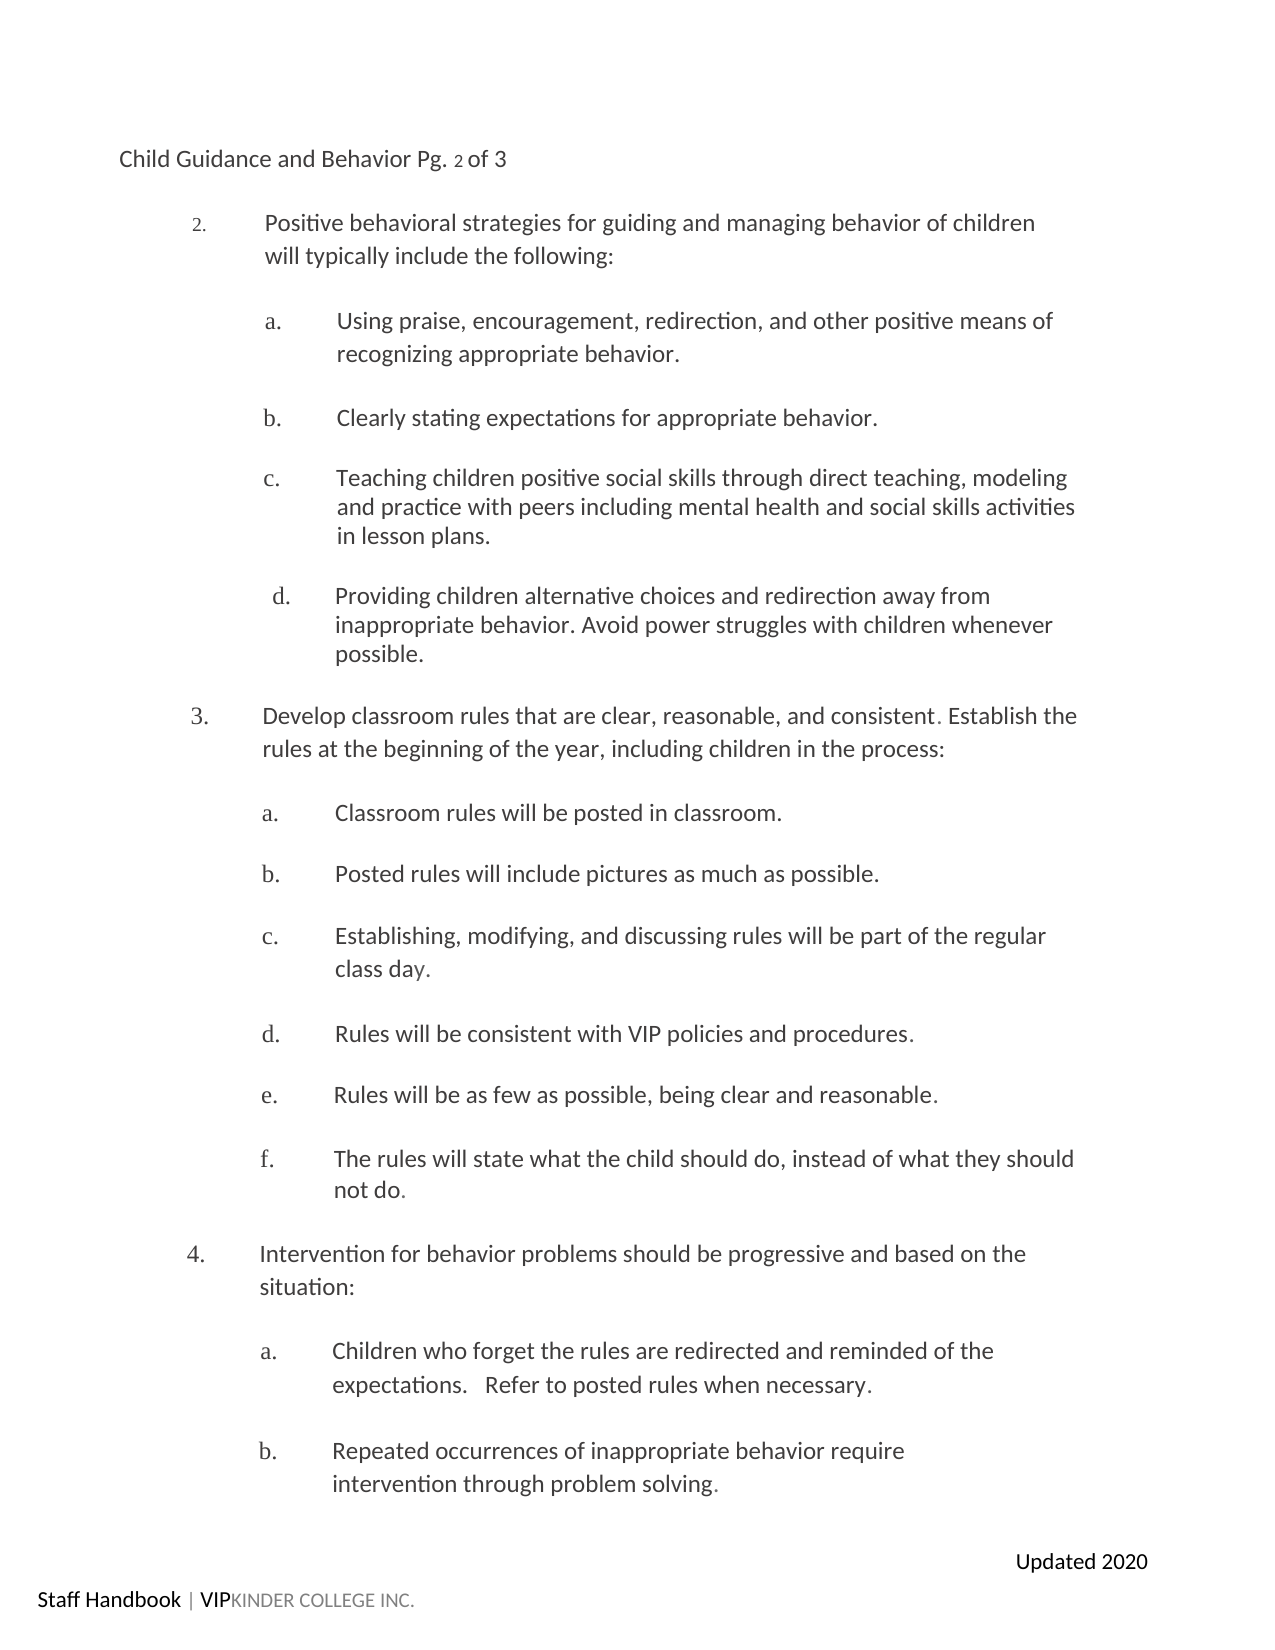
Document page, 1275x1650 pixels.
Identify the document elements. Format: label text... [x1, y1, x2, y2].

list Classroom rules will be posted in classroom. [262, 797, 1148, 827]
text Child Guidance and Behavior Pg. 2 of 3 [119, 143, 549, 173]
list Intervention for behavior problems should be progressive and based on the situation: [187, 1238, 1106, 1301]
list Providing children alternative choices and redirection away from inappropriate behavior. Avoid power struggles with children whenever possible. [272, 582, 1111, 669]
list Develop classroom rules that are clear, reasonable, and consistent. Establish the rules at the beginning of the year, including children in the process: [190, 700, 1117, 763]
list Teaching children positive social skills through direct teaching, modeling and practice with peers including mental health and social skills activities in lesson plans. [263, 463, 1090, 550]
list Rules will be consistent with VIP policies and procedures. [262, 1018, 1148, 1048]
list Using praise, encouragement, redirection, and other positive means of recognizing appropriate behavior. [264, 305, 1136, 368]
list Clearly stating expectations for appropriate behavior. [263, 402, 1148, 432]
list Posted rules will include pictures as much as possible. [262, 858, 1148, 889]
list Repeated occurrences of inappropriate behavior require intervention through problem solving. [258, 1435, 1012, 1498]
list Establishing, modifying, and discussing rules will be part of the regular class day. [262, 920, 1093, 984]
list Children who forget the rules are redirected and reminded of the expectations. Refer to posted rules when necessary. [260, 1335, 1106, 1400]
list Rules will be as few as possible, being clear and reasonable. [261, 1079, 1039, 1110]
list Positive behavioral strategies for guiding and managing behavior of children will typically include the following: [192, 207, 1067, 271]
list The rules will state what the child should do, instead of what they should not do. [260, 1143, 1113, 1205]
